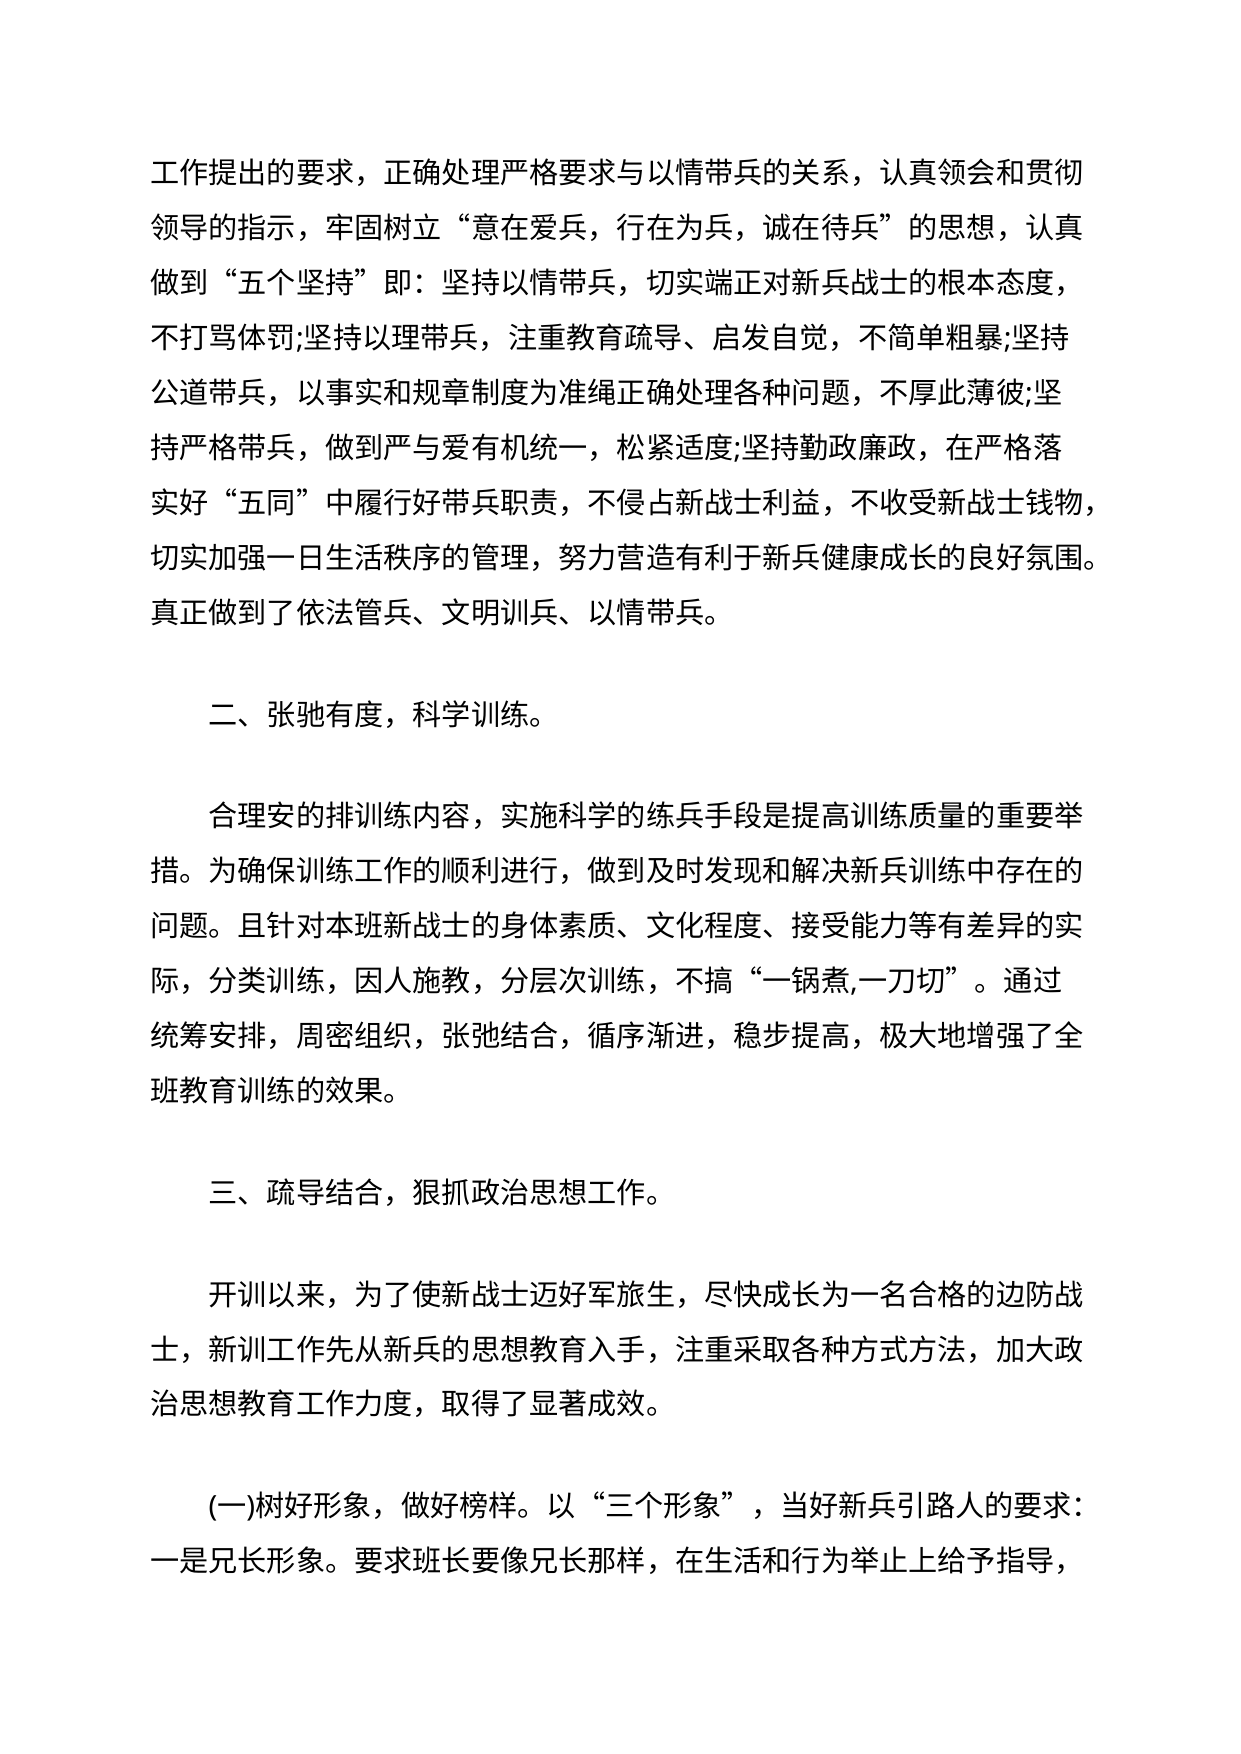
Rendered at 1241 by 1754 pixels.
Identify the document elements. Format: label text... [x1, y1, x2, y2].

text 二、张驰有度，科学训练。 [150, 691, 1090, 733]
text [150, 150, 1090, 632]
text 开训以来，为了使新战士迈好军旅生，尽快成长为一名合格的边防战士，新训工作先从新兵的思想教育入手，注重采取各种方式方法，加大政治思想教育工作力度，取得了显著成效。 [150, 1271, 1090, 1423]
text 三、疏导结合，狠抓政治思想工作。 [150, 1169, 1090, 1212]
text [150, 1483, 1090, 1580]
text 合理安的排训练内容，实施科学的练兵手段是提高训练质量的重要举措。为确保训练工作的顺利进行，做到及时发现和解决新兵训练中存在的问题。且针对本班新战士的身体素质、文化程度、接受能力等有差异的实际，分类训练，因人施教，分层次训练，不搞“一锅煮,一刀切”。通过统筹安排，周密组织，张弛结合，循序渐进，稳步提高，极大地增强了全班教育训练的效果。 [150, 793, 1090, 1110]
